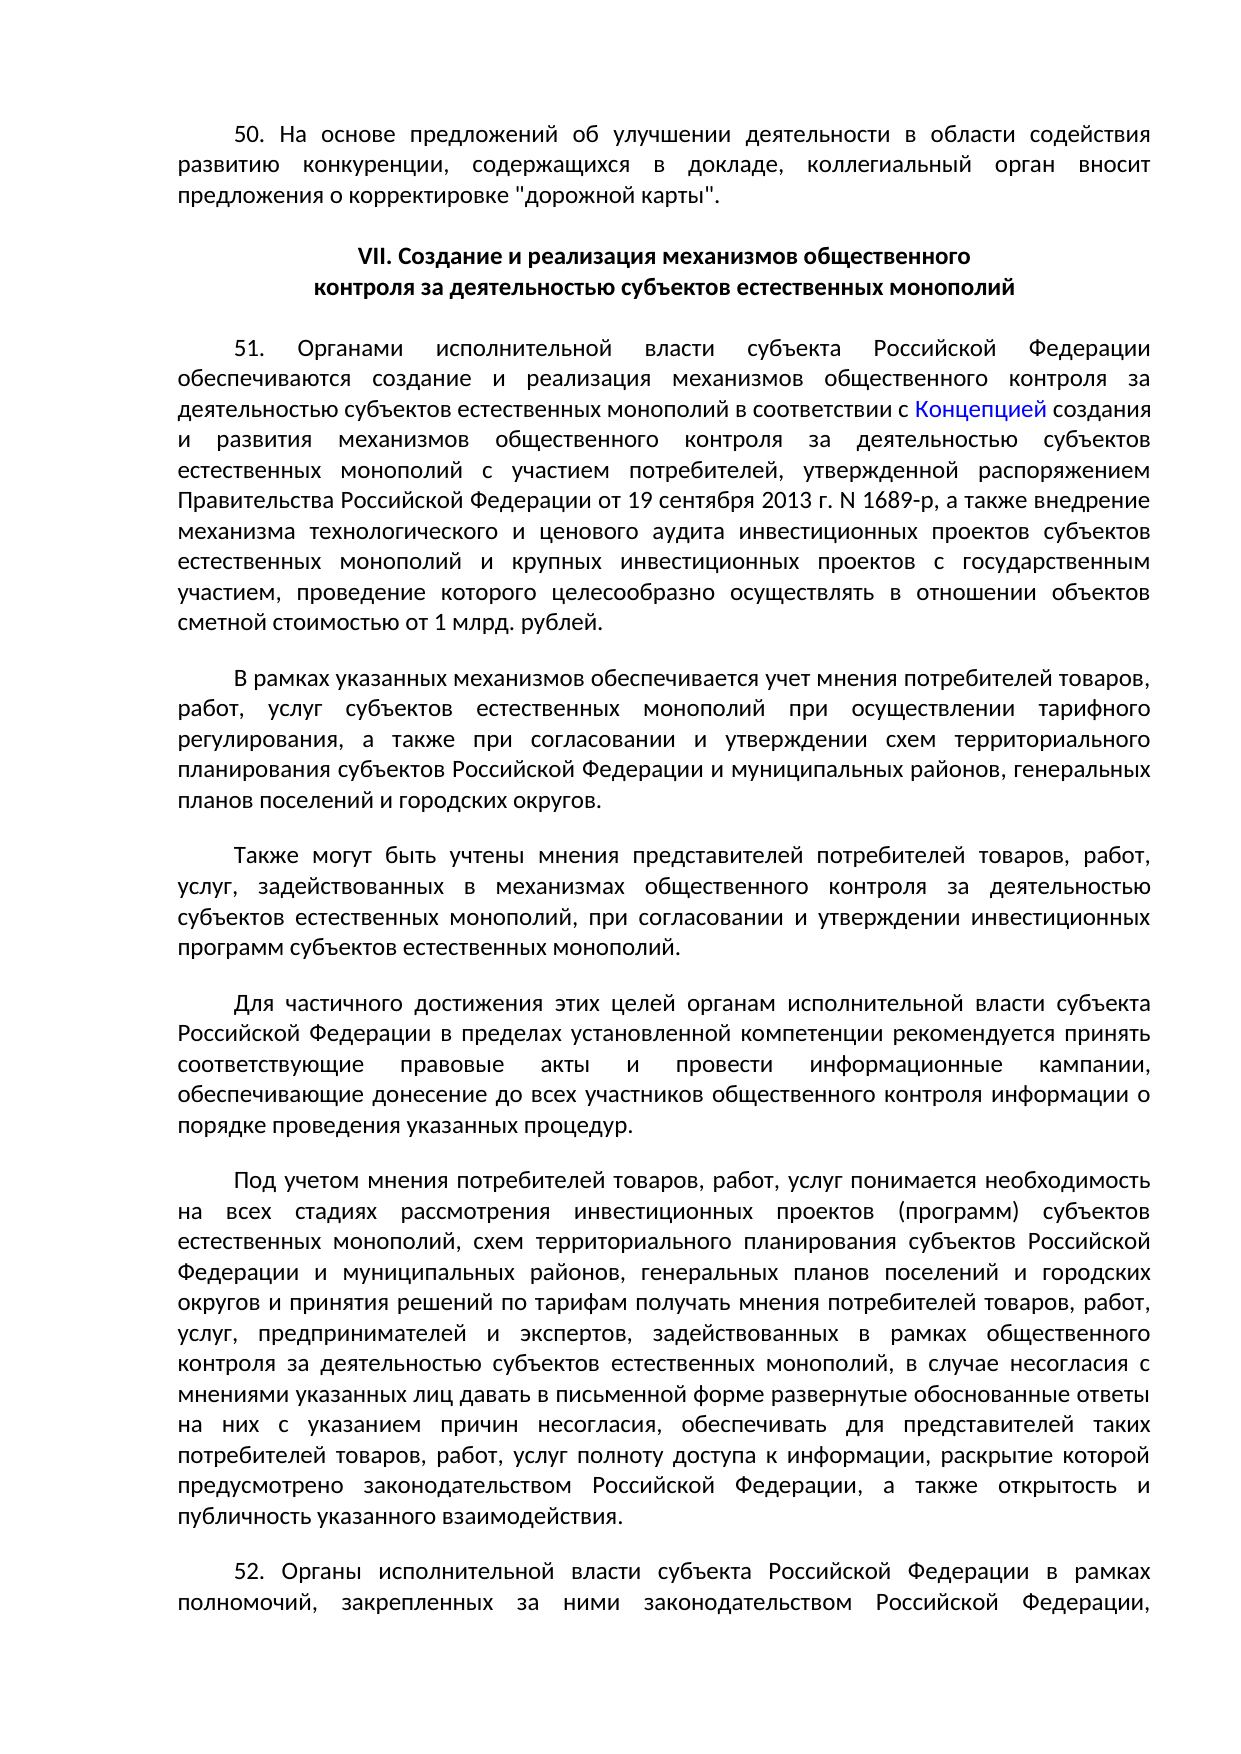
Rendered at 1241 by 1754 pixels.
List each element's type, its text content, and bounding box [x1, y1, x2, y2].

text 51. Органами исполнительной власти субъекта Российской Федерации обеспечиваются создание и реализация механизмов общественного контроля за деятельностью субъектов естественных монополий в соответствии с Концепцией создания и развития механизмов общественного контроля за деятельностью субъектов естественных монополий с участием потребителей, утвержденной распоряжением Правительства Российской Федерации от 19 сентября 2013 г. N 1689-р, а также внедрение механизма технологического и ценового аудита инвестиционных проектов субъектов естественных монополий и крупных инвестиционных проектов с государственным участием, проведение которого целесообразно осуществлять в отношении объектов сметной стоимостью от 1 млрд. рублей. [177, 332, 1152, 637]
text Также могут быть учтены мнения представителей потребителей товаров, работ, услуг, задействованных в механизмах общественного контроля за деятельностью субъектов естественных монополий, при согласовании и утверждении инвестиционных программ субъектов естественных монополий. [177, 839, 1152, 962]
text контроля за деятельностью субъектов естественных монополий [177, 271, 1152, 301]
text 50. На основе предложений об улучшении деятельности в области содействия развитию конкуренции, содержащихся в докладе, коллегиальный орган вносит предложения о корректировке "дорожной карты". [177, 118, 1152, 210]
text VII. Создание и реализация механизмов общественного [177, 240, 1152, 271]
text В рамках указанных механизмов обеспечивается учет мнения потребителей товаров, работ, услуг субъектов естественных монополий при осуществлении тарифного регулирования, а также при согласовании и утверждении схем территориального планирования субъектов Российской Федерации и муниципальных районов, генеральных планов поселений и городских округов. [177, 662, 1152, 814]
text Под учетом мнения потребителей товаров, работ, услуг понимается необходимость на всех стадиях рассмотрения инвестиционных проектов (программ) субъектов естественных монополий, схем территориального планирования субъектов Российской Федерации и муниципальных районов, генеральных планов поселений и городских округов и принятия решений по тарифам получать мнения потребителей товаров, работ, услуг, предпринимателей и экспертов, задействованных в рамках общественного контроля за деятельностью субъектов естественных монополий, в случае несогласия с мнениями указанных лиц давать в письменной форме развернутые обоснованные ответы на них с указанием причин несогласия, обеспечивать для представителей таких потребителей товаров, работ, услуг полноту доступа к информации, раскрытие которой предусмотрено законодательством Российской Федерации, а также открытость и публичность указанного взаимодействия. [177, 1164, 1152, 1531]
text Для частичного достижения этих целей органам исполнительной власти субъекта Российской Федерации в пределах установленной компетенции рекомендуется принять соответствующие правовые акты и провести информационные кампании, обеспечивающие донесение до всех участников общественного контроля информации о порядке проведения указанных процедур. [177, 987, 1152, 1139]
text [177, 1556, 1152, 1617]
